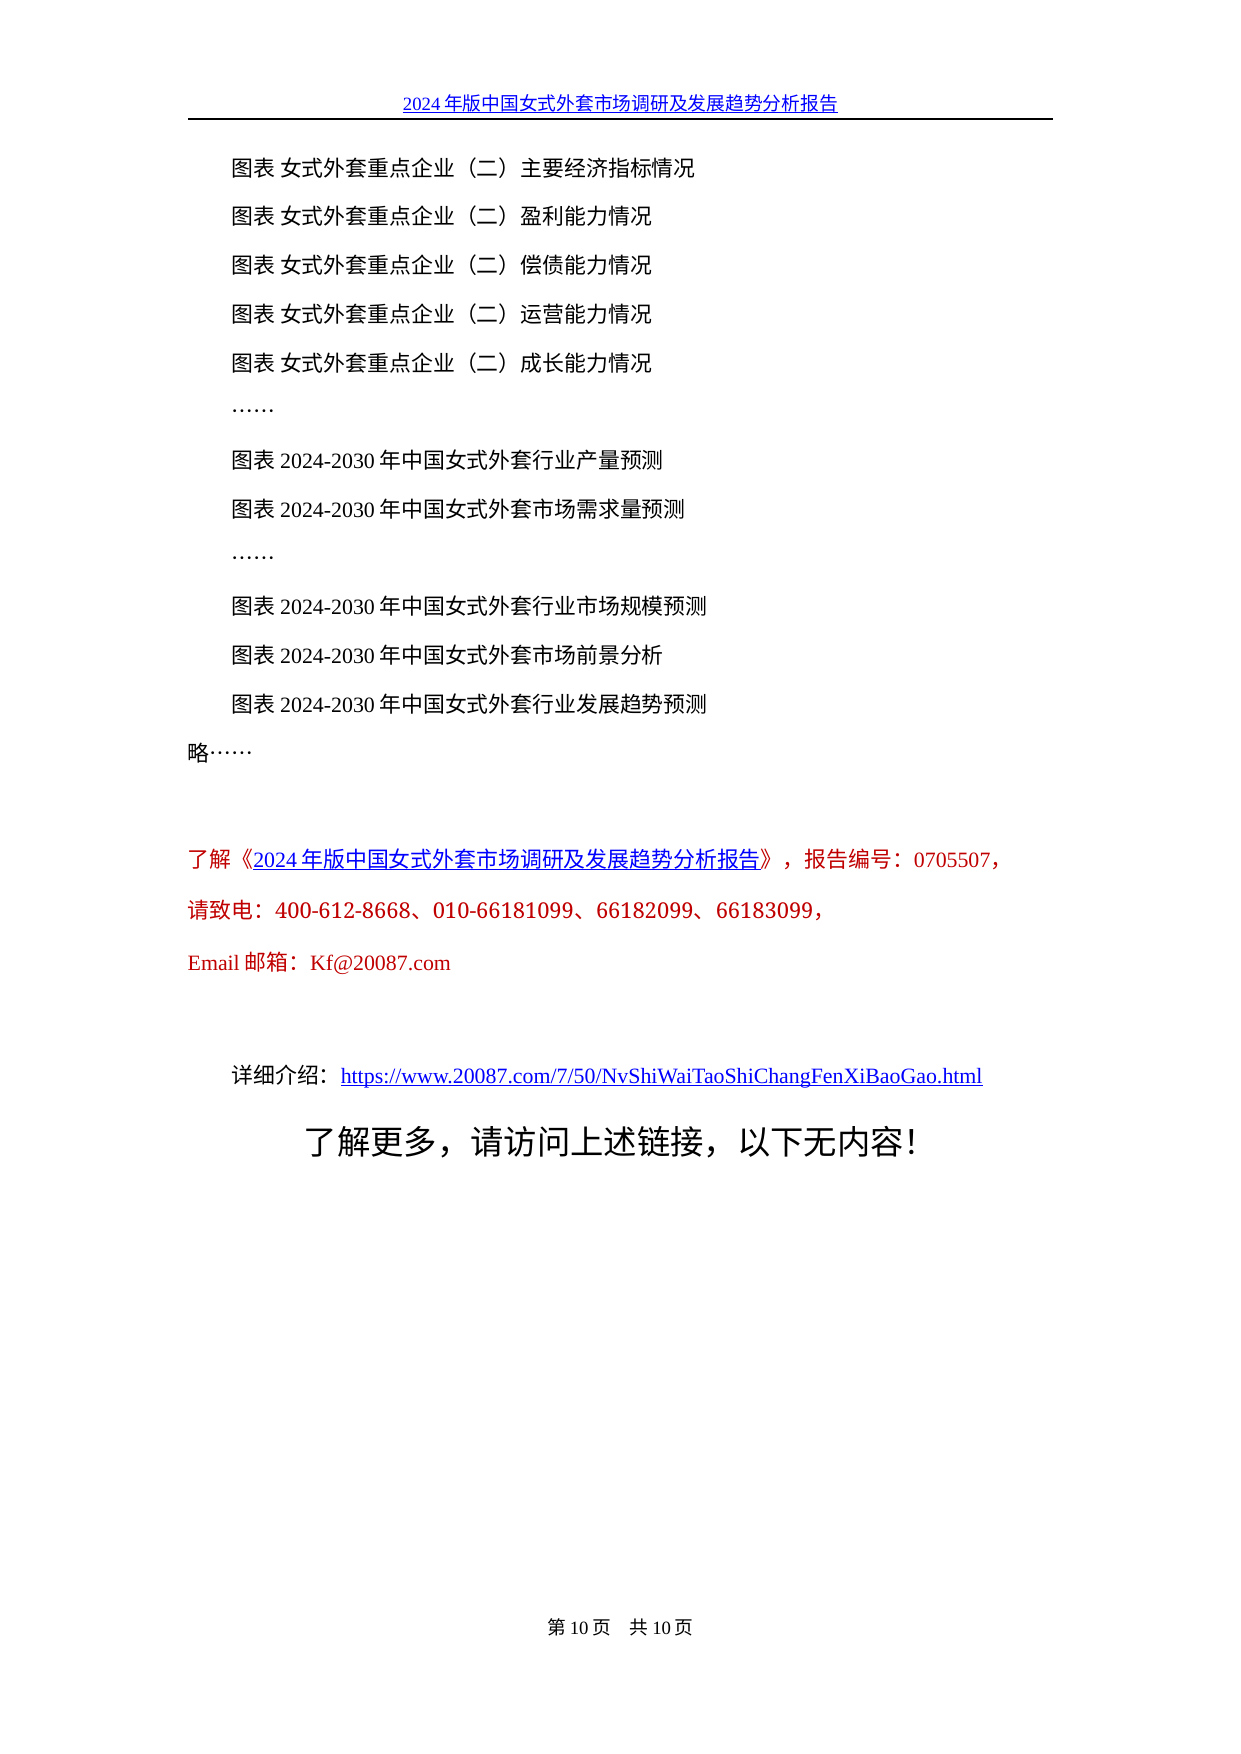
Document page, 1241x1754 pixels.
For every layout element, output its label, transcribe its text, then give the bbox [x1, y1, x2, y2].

text 了解《2024年版中国女式外套市场调研及发展趋势分析报告》，报告编号：0705507， [187, 842, 1053, 874]
text 详细介绍：https://www.20087.com/7/50/NvShiWaiTaoShiChangFenXiBaoGao.html [187, 1058, 1053, 1090]
text 请致电：400-612-8668、010-66181099、66182099、66183099， [187, 893, 1053, 926]
text Email邮箱：Kf@20087.com [187, 945, 1053, 977]
title 了解更多，请访问上述链接，以下无内容！ [187, 1108, 1053, 1173]
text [187, 150, 1053, 768]
